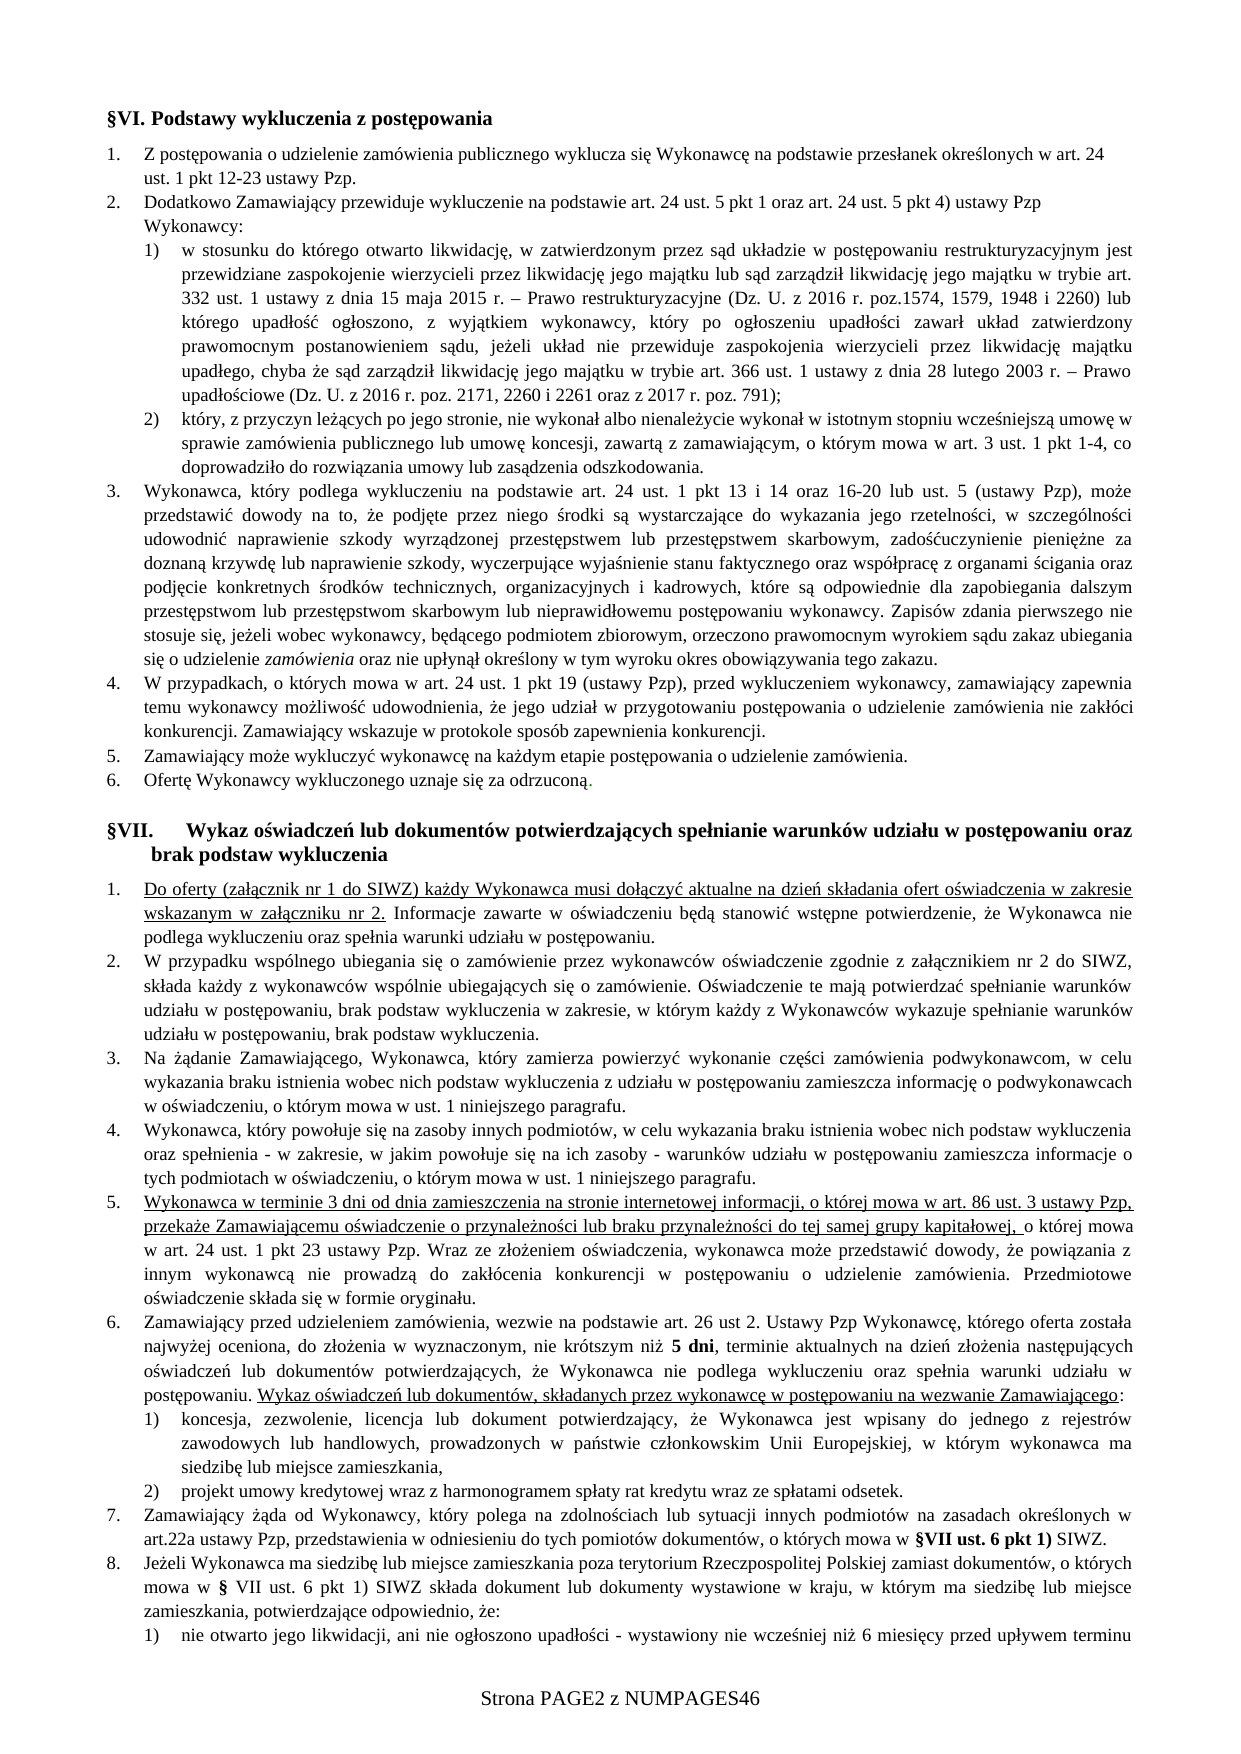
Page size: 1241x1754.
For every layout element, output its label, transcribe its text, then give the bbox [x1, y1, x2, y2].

list koncesja, zezwolenie, licencja lub dokument potwierdzający, że Wykonawca jest wpisany do jednego z rejestrów zawodowych lub handlowych, prowadzonych w państwie członkowskim Unii Europejskiej, w którym wykonawca ma siedzibę lub miejsce zamieszkania, [143, 1408, 1134, 1477]
list Na żądanie Zamawiającego, Wykonawca, który zamierza powierzyć wykonanie części zamówienia podwykonawcom, w celu wykazania braku istnienia wobec nich podstaw wykluczenia z udziału w postępowaniu zamieszcza informację o podwykonawcach w oświadczeniu, o którym mowa w ust. 1 niniejszego paragrafu. [106, 1047, 1134, 1116]
list Zamawiający może wykluczyć wykonawcę na każdym etapie postępowania o udzielenie zamówienia. [106, 744, 1134, 766]
list Wykonawca, który powołuje się na zasoby innych podmiotów, w celu wykazania braku istnienia wobec nich podstaw wykluczenia oraz spełnienia - w zakresie, w jakim powołuje się na ich zasoby - warunków udziału w postępowaniu zamieszcza informacje o tych podmiotach w oświadczeniu, o którym mowa w ust. 1 niniejszego paragrafu. [106, 1119, 1134, 1188]
list Wykonawca, który podlega wykluczeniu na podstawie art. 24 ust. 1 pkt 13 i 14 oraz 16-20 lub ust. 5 (ustawy Pzp), może przedstawić dowody na to, że podjęte przez niego środki są wystarczające do wykazania jego rzetelności, w szczególności udowodnić naprawienie szkody wyrządzonej przestępstwem lub przestępstwem skarbowym, zadośćuczynienie pieniężne za doznaną krzywdę lub naprawienie szkody, wyczerpujące wyjaśnienie stanu faktycznego oraz współpracę z organami ścigania oraz podjęcie konkretnych środków technicznych, organizacyjnych i kadrowych, które są odpowiednie dla zapobiegania dalszym przestępstwom lub przestępstwom skarbowym lub nieprawidłowemu postępowaniu wykonawcy. Zapisów zdania pierwszego nie stosuje się, jeżeli wobec wykonawcy, będącego podmiotem zbiorowym, orzeczono prawomocnym wyrokiem sądu zakaz ubiegania się o udzielenie zamówienia oraz nie upłynął określony w tym wyroku okres obowiązywania tego zakazu. [106, 480, 1134, 670]
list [143, 1624, 1134, 1646]
list Dodatkowo Zamawiający przewiduje wykluczenie na podstawie art. 24 ust. 5 pkt 1 oraz art. 24 ust. 5 pkt 4) ustawy Pzp Wykonawcy: [106, 191, 1134, 237]
list Ofertę Wykonawcy wykluczonego uznaje się za odrzuconą. [106, 768, 1134, 790]
list projekt umowy kredytowej wraz z harmonogramem spłaty rat kredytu wraz ze spłatami odsetek. [143, 1480, 1134, 1501]
list Zamawiający przed udzieleniem zamówienia, wezwie na podstawie art. 26 ust 2. Ustawy Pzp Wykonawcę, którego oferta została najwyżej oceniona, do złożenia w wyznaczonym, nie krótszym niż 5 dni, terminie aktualnych na dzień złożenia następujących oświadczeń lub dokumentów potwierdzających, że Wykonawca nie podlega wykluczeniu oraz spełnia warunki udziału w postępowaniu. Wykaz oświadczeń lub dokumentów, składanych przez wykonawcę w postępowaniu na wezwanie Zamawiającego: [106, 1311, 1134, 1405]
list W przypadku wspólnego ubiegania się o zamówienie przez wykonawców oświadczenie zgodnie z załącznikiem nr 2 do SIWZ, składa każdy z wykonawców wspólnie ubiegających się o zamówienie. Oświadczenie te mają potwierdzać spełnianie warunków udziału w postępowaniu, brak podstaw wykluczenia w zakresie, w którym każdy z Wykonawców wykazuje spełnianie warunków udziału w postępowaniu, brak podstaw wykluczenia. [106, 950, 1134, 1044]
list Wykonawca w terminie 3 dni od dnia zamieszczenia na stronie internetowej informacji, o której mowa w art. 86 ust. 3 ustawy Pzp, przekaże Zamawiającemu oświadczenie o przynależności lub braku przynależności do tej samej grupy kapitałowej, o której mowa w art. 24 ust. 1 pkt 23 ustawy Pzp. Wraz ze złożeniem oświadczenia, wykonawca może przedstawić dowody, że powiązania z innym wykonawcą nie prowadzą do zakłócenia konkurencji w postępowaniu o udzielenie zamówienia. Przedmiotowe oświadczenie składa się w formie oryginału. [106, 1191, 1134, 1309]
list w stosunku do którego otwarto likwidację, w zatwierdzonym przez sąd układzie w postępowaniu restrukturyzacyjnym jest przewidziane zaspokojenie wierzycieli przez likwidację jego majątku lub sąd zarządził likwidację jego majątku w trybie art. 332 ust. 1 ustawy z dnia 15 maja 2015 r. – Prawo restrukturyzacyjne (Dz. U. z 2016 r. poz.1574, 1579, 1948 i 2260) lub którego upadłość ogłoszono, z wyjątkiem wykonawcy, który po ogłoszeniu upadłości zawarł układ zatwierdzony prawomocnym postanowieniem sądu, jeżeli układ nie przewiduje zaspokojenia wierzycieli przez likwidację majątku upadłego, chyba że sąd zarządził likwidację jego majątku w trybie art. 366 ust. 1 ustawy z dnia 28 lutego 2003 r. – Prawo upadłościowe (Dz. U. z 2016 r. poz. 2171, 2260 i 2261 oraz z 2017 r. poz. 791); [143, 239, 1134, 405]
list Zamawiający żąda od Wykonawcy, który polega na zdolnościach lub sytuacji innych podmiotów na zasadach określonych w art.22a ustawy Pzp, przedstawienia w odniesieniu do tych pomiotów dokumentów, o których mowa w §VII ust. 6 pkt 1) SIWZ. [106, 1504, 1134, 1549]
list Z postępowania o udzielenie zamówienia publicznego wyklucza się Wykonawcę na podstawie przesłanek określonych w art. 24 ust. 1 pkt 12-23 ustawy Pzp. [106, 143, 1134, 188]
list W przypadkach, o których mowa w art. 24 ust. 1 pkt 19 (ustawy Pzp), przed wykluczeniem wykonawcy, zamawiający zapewnia temu wykonawcy możliwość udowodnienia, że jego udział w przygotowaniu postępowania o udzielenie zamówienia nie zakłóci konkurencji. Zamawiający wskazuje w protokole sposób zapewnienia konkurencji. [106, 672, 1134, 742]
list który, z przyczyn leżących po jego stronie, nie wykonał albo nienależycie wykonał w istotnym stopniu wcześniejszą umowę w sprawie zamówienia publicznego lub umowę koncesji, zawartą z zamawiającym, o którym mowa w art. 3 ust. 1 pkt 1-4, co doprowadziło do rozwiązania umowy lub zasądzenia odszkodowania. [143, 408, 1134, 477]
list Do oferty (załącznik nr 1 do SIWZ) każdy Wykonawca musi dołączyć aktualne na dzień składania ofert oświadczenia w zakresie wskazanym w załączniku nr 2. Informacje zawarte w oświadczeniu będą stanowić wstępne potwierdzenie, że Wykonawca nie podlega wykluczeniu oraz spełnia warunki udziału w postępowaniu. [106, 878, 1134, 948]
subtitle Wykaz oświadczeń lub dokumentów potwierdzających spełnianie warunków udziału w postępowaniu oraz brak podstaw wykluczenia [106, 818, 1134, 866]
list Jeżeli Wykonawca ma siedzibę lub miejsce zamieszkania poza terytorium Rzeczpospolitej Polskiej zamiast dokumentów, o których mowa w § VII ust. 6 pkt 1) SIWZ składa dokument lub dokumenty wystawione w kraju, w którym ma siedzibę lub miejsce zamieszkania, potwierdzające odpowiednio, że: [106, 1552, 1134, 1622]
subtitle Podstawy wykluczenia z postępowania [106, 106, 1134, 130]
